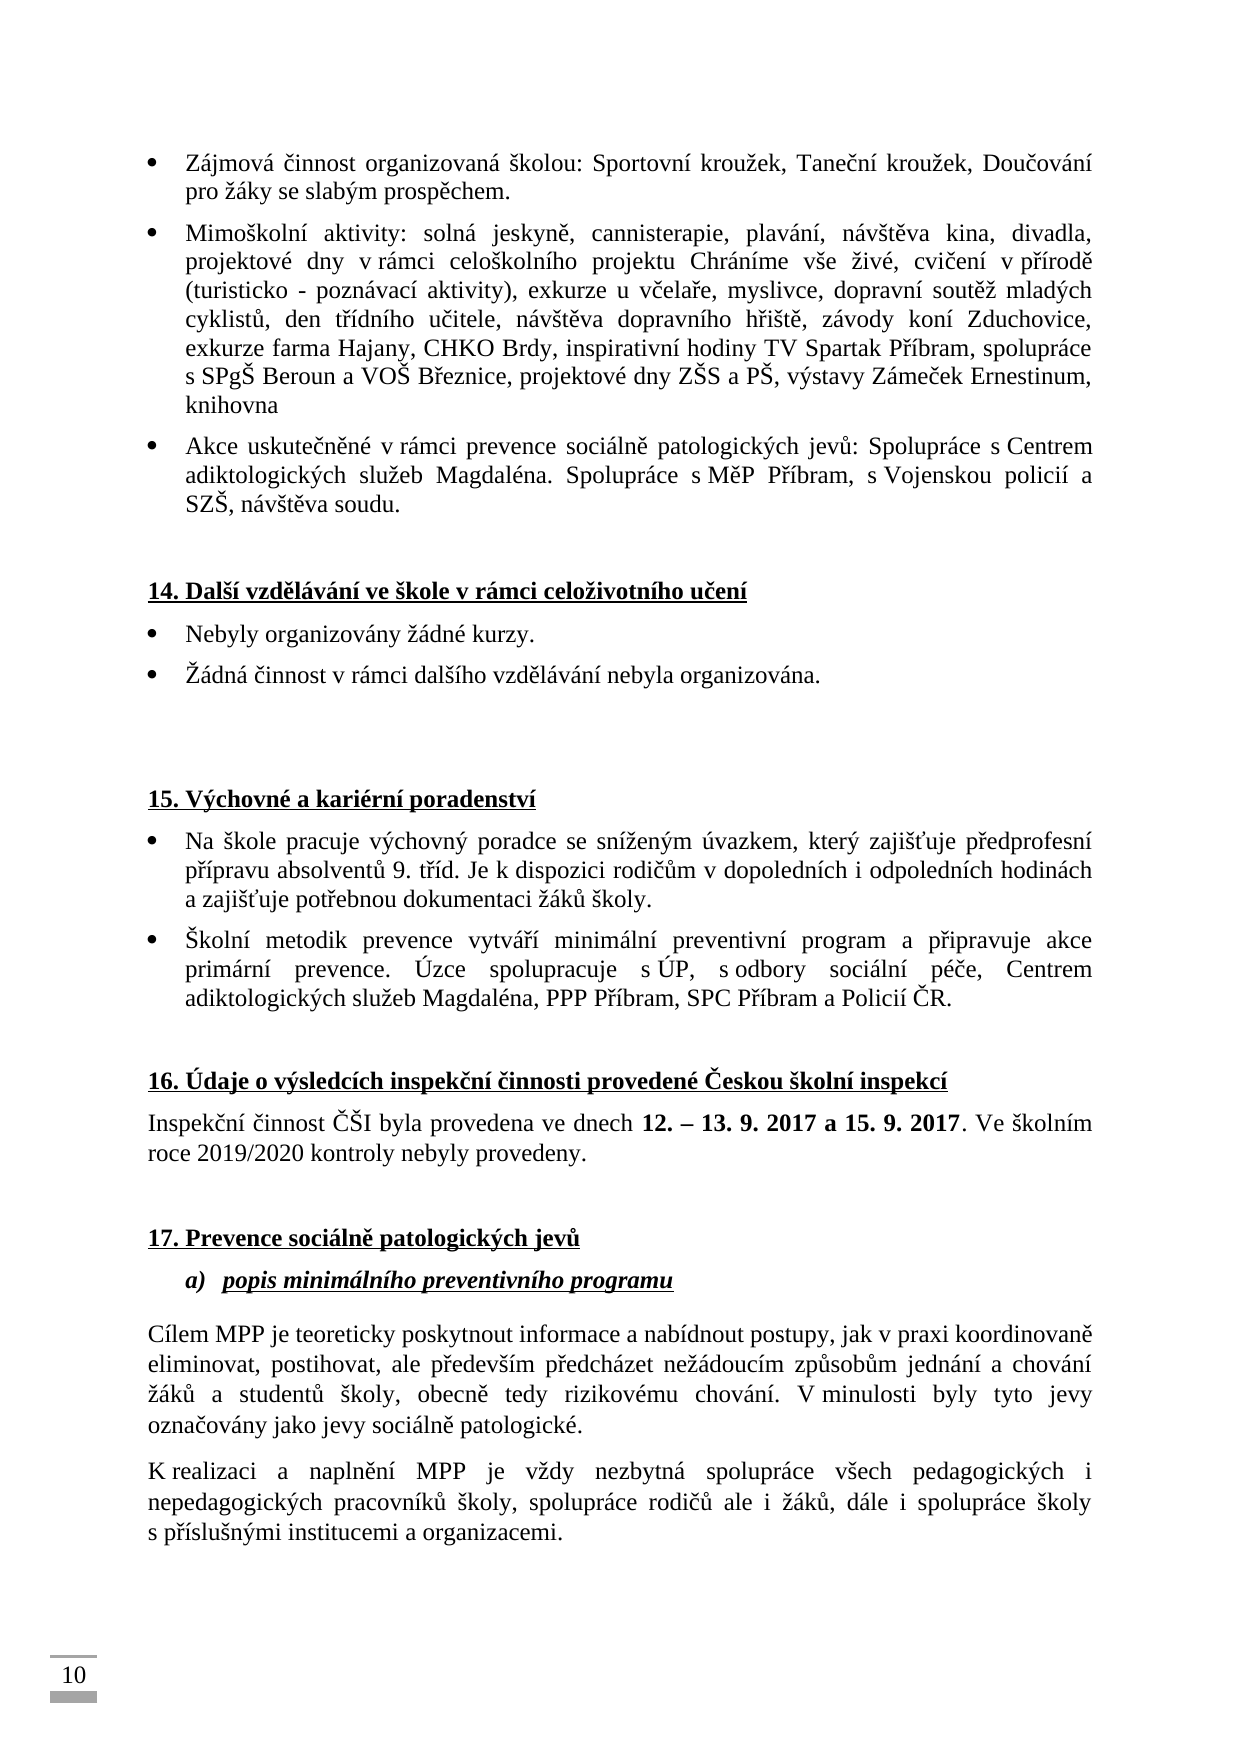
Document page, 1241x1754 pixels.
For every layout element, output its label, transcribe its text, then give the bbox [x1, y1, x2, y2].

text K realizaci a naplnění MPP je vždy nezbytná spolupráce všech pedagogických i nepedagogických pracovníků školy, spolupráce rodičů ale i žáků, dále i spolupráce školy s příslušnými institucemi a organizacemi. [148, 1456, 1093, 1545]
list Na škole pracuje výchovný poradce se sníženým úvazkem, který zajišťuje předprofesní přípravu absolventů 9. tříd. Je k dispozici rodičům v dopoledních i odpoledních hodinách a zajišťuje potřebnou dokumentaci žáků školy. [148, 826, 1093, 913]
text Cílem MPP je teoreticky poskytnout informace a nabídnout postupy, jak v praxi koordinovaně eliminovat, postihovat, ale především předcházet nežádoucím způsobům jednání a chování žáků a studentů školy, obecně tedy rizikovému chování. V minulosti byly tyto jevy označovány jako jevy sociálně patologické. [148, 1319, 1093, 1438]
list Nebyly organizovány žádné kurzy. [148, 619, 1093, 647]
list Akce uskutečněné v rámci prevence sociálně patologických jevů: Spolupráce s Centrem adiktologických služeb Magdaléna. Spolupráce s MěP Příbram, s Vojenskou policií a SZŠ, návštěva soudu. [148, 431, 1093, 518]
list Školní metodik prevence vytváří minimální preventivní program a připravuje akce primární prevence. Úzce spolupracuje s ÚP, s odbory sociální péče, Centrem adiktologických služeb Magdaléna, PPP Příbram, SPC Příbram a Policií ČR. [148, 925, 1093, 1011]
text 16. Údaje o výsledcích inspekční činnosti provedené Českou školní inspekcí [148, 1066, 1093, 1094]
text 15. Výchovné a kariérní poradenství [148, 784, 1093, 812]
list Žádná činnost v rámci dalšího vzdělávání nebyla organizována. [148, 660, 1093, 689]
text 17. Prevence sociálně patologických jevů [148, 1223, 1093, 1252]
list popis minimálního preventivního programu [185, 1266, 1093, 1294]
text 14. Další vzdělávání ve škole v rámci celoživotního učení [148, 576, 1093, 605]
list Mimoškolní aktivity: solná jeskyně, cannisterapie, plavání, návštěva kina, divadla, projektové dny v rámci celoškolního projektu Chráníme vše živé, cvičení v přírodě (turisticko - poznávací aktivity), exkurze u včelaře, myslivce, dopravní soutěž mladých cyklistů, den třídního učitele, návštěva dopravního hřiště, závody koní Zduchovice, exkurze farma Hajany, CHKO Brdy, inspirativní hodiny TV Spartak Příbram, spolupráce s SPgŠ Beroun a VOŠ Březnice, projektové dny ZŠS a PŠ, výstavy Zámeček Ernestinum, knihovna [148, 218, 1093, 419]
text Inspekční činnost ČŠI byla provedena ve dnech 12. – 13. 9. 2017 a 15. 9. 2017. Ve školním roce 2019/2020 kontroly nebyly provedeny. [148, 1108, 1093, 1167]
list Zájmová činnost organizovaná školou: Sportovní kroužek, Taneční kroužek, Doučování pro žáky se slabým prospěchem. [148, 148, 1093, 205]
